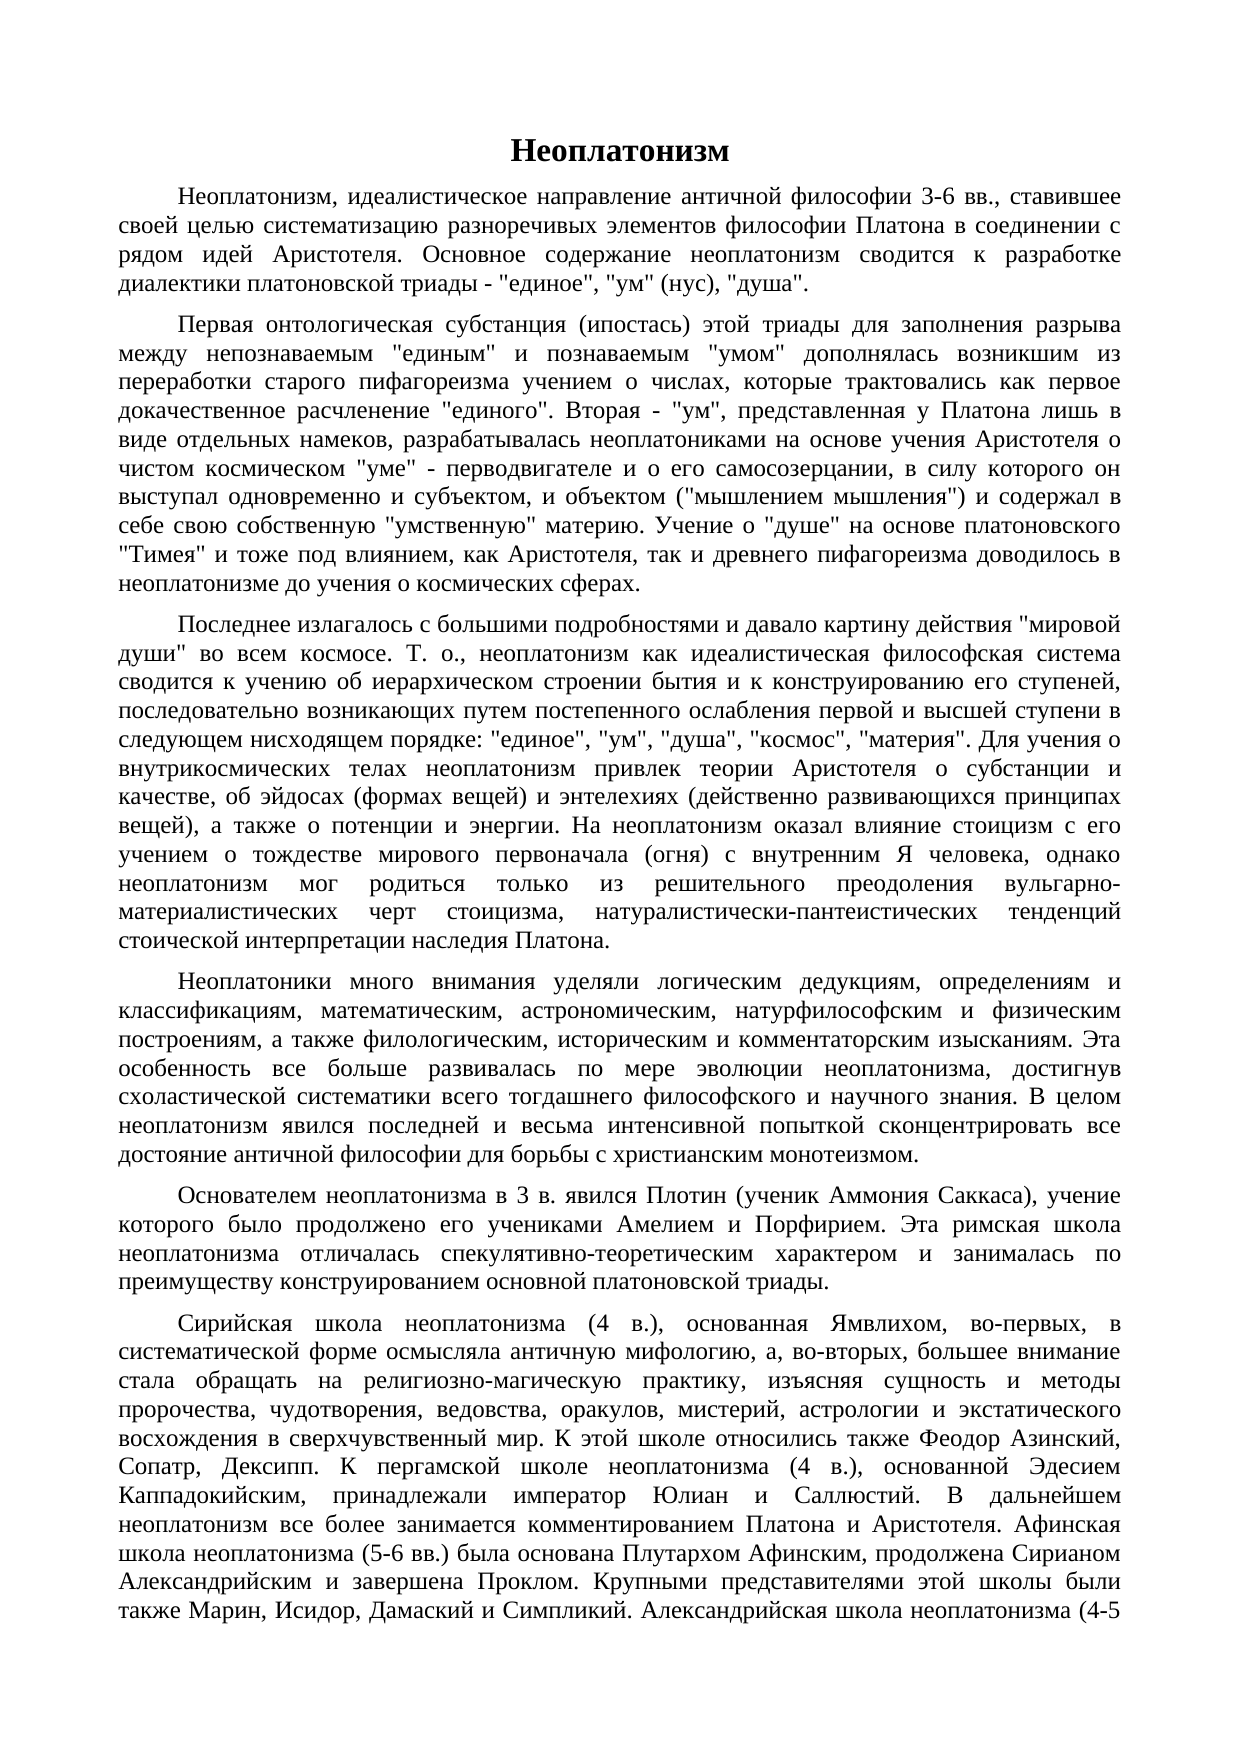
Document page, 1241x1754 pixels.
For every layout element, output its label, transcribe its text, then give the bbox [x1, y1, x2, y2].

text Неоплатонизм, идеалистическое направление античной философии 3-6 вв., ставившее своей целью систематизацию разноречивых элементов философии Платона в соединении с рядом идей Аристотеля. Основное содержание неоплатонизм сводится к разработке диалектики платоновской триады - "единое", "ум" (нус), "душа". [118, 181, 1122, 296]
text Основателем неоплатонизма в 3 в. явился Плотин (ученик Аммония Саккаса), учение которого было продолжено его учениками Амелием и Порфирием. Эта римская школа неоплатонизма отличалась спекулятивно-теоретическим характером и занималась по преимуществу конструированием основной платоновской триады. [118, 1180, 1122, 1295]
text Первая онтологическая субстанция (ипостась) этой триады для заполнения разрыва между непознаваемым "единым" и познаваемым "умом" дополнялась возникшим из переработки старого пифагореизма учением о числах, которые трактовались как первое докачественное расчленение "единого". Вторая - "ум", представленная у Платона лишь в виде отдельных намеков, разрабатывалась неоплатониками на основе учения Аристотеля о чистом космическом "уме" - перводвигателе и о его самосозерцании, в силу которого он выступал одновременно и субъектом, и объектом ("мышлением мышления") и содержал в себе свою собственную "умственную" материю. Учение о "душе" на основе платоновского "Тимея" и тоже под влиянием, как Аристотеля, так и древнего пифагореизма доводилось в неоплатонизме до учения о космических сферах. [118, 309, 1122, 596]
text Последнее излагалось с большими подробностями и давало картину действия "мировой души" во всем космосе. Т. о., неоплатонизм как идеалистическая философская система сводится к учению об иерархическом строении бытия и к конструированию его ступеней, последовательно возникающих путем постепенного ослабления первой и высшей ступени в следующем нисходящем порядке: "единое", "ум", "душа", "космос", "материя". Для учения о внутрикосмических телах неоплатонизм привлек теории Аристотеля о субстанции и качестве, об эйдосах (формах вещей) и энтелехиях (действенно развивающихся принципах вещей), а также о потенции и энергии. На неоплатонизм оказал влияние стоицизм с его учением о тождестве мирового первоначала (огня) с внутренним Я человека, однако неоплатонизм мог родиться только из решительного преодоления вульгарно-материалистических черт стоицизма, натуралистически-пантеистических тенденций стоической интерпретации наследия Платона. [118, 609, 1122, 954]
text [118, 1308, 1122, 1624]
text Неоплатонизм [118, 131, 1122, 169]
text Неоплатоники много внимания уделяли логическим дедукциям, определениям и классификациям, математическим, астрономическим, натурфилософским и физическим построениям, а также филологическим, историческим и комментаторским изысканиям. Эта особенность все больше развивалась по мере эволюции неоплатонизма, достигнув схоластической систематики всего тогдашнего философского и научного знания. В целом неоплатонизм явился последней и весьма интенсивной попыткой сконцентрировать все достояние античной философии для борьбы с христианским монотеизмом. [118, 966, 1122, 1168]
